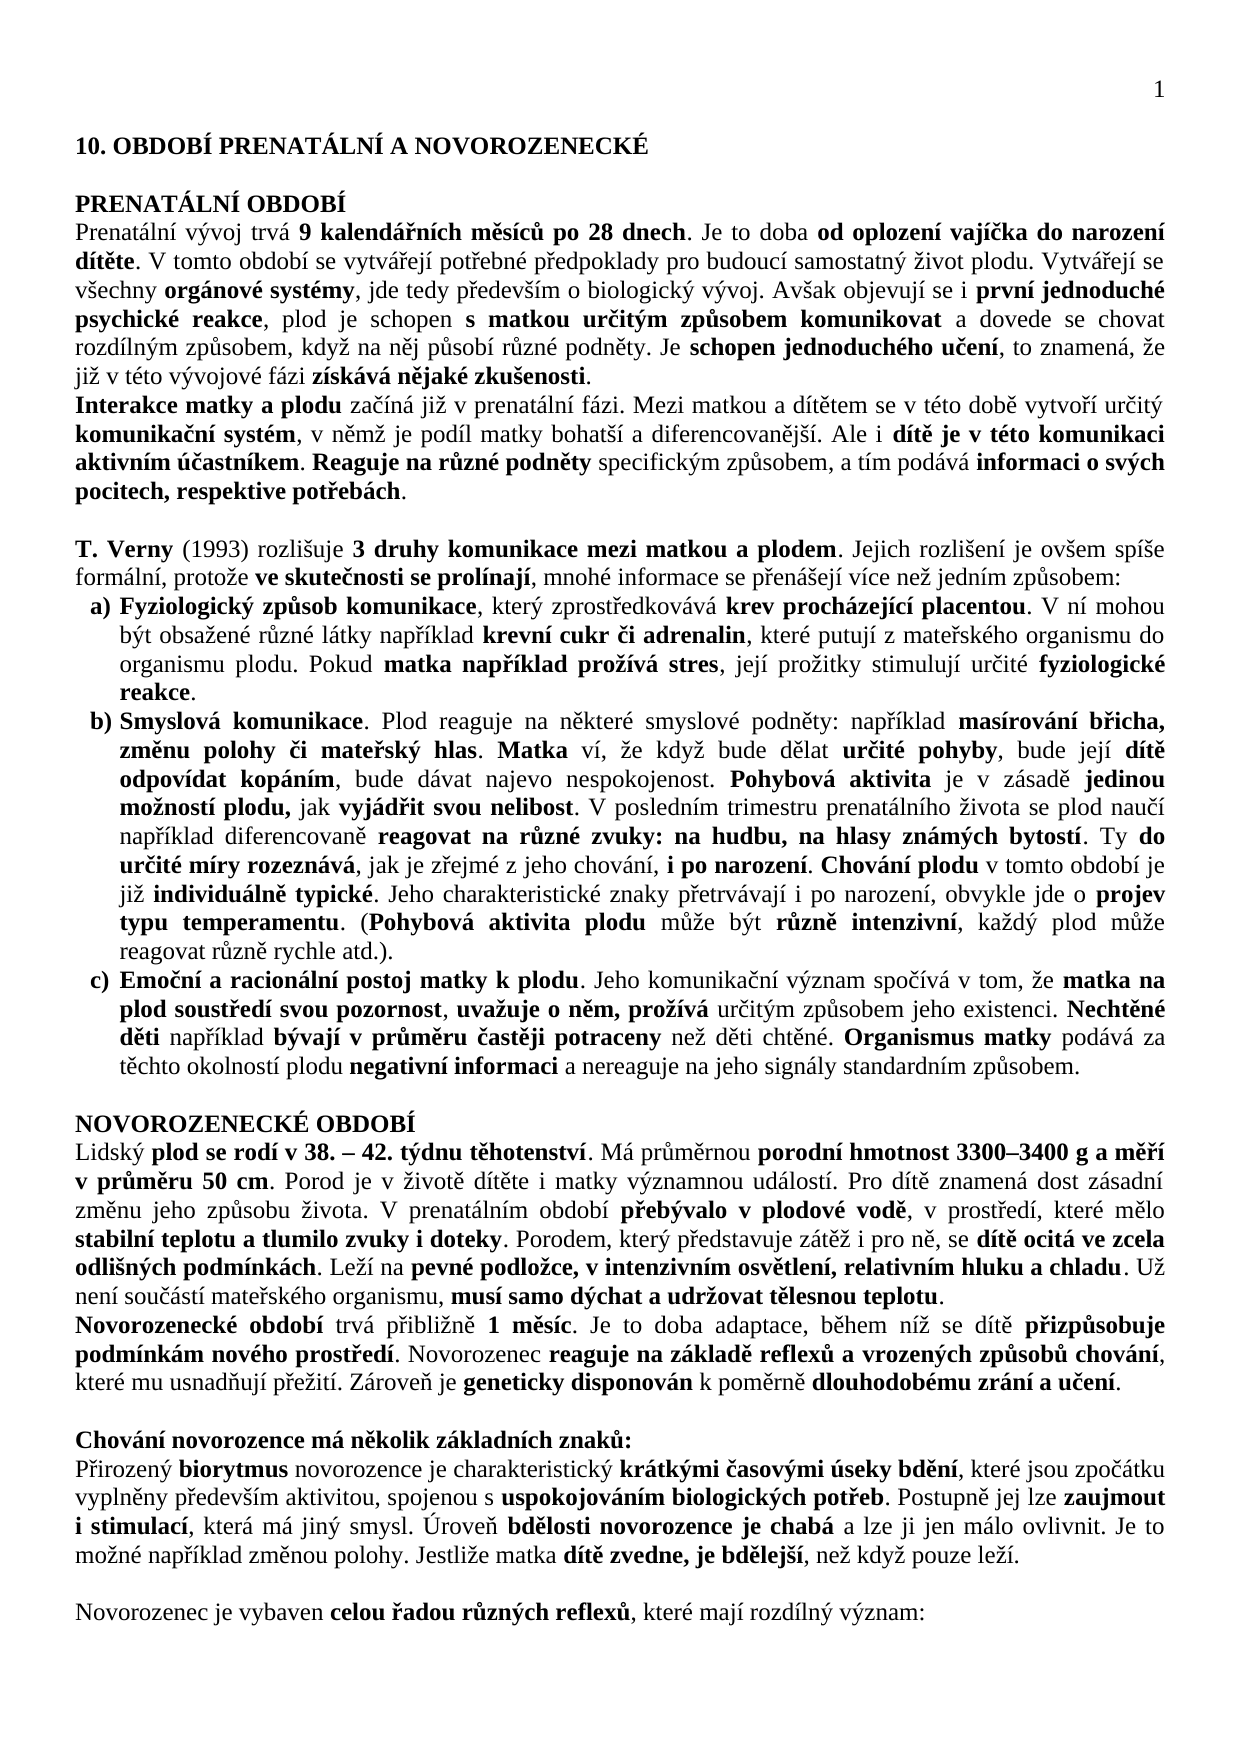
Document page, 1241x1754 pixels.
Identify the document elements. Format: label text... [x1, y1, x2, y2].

text PRENATÁLNÍ OBDOBÍ [75, 189, 1165, 217]
text Přirozený biorytmus novorozence je charakteristický krátkými časovými úseky bdění, které jsou zpočátku vyplněny především aktivitou, spojenou s uspokojováním biologických potřeb. Postupně jej lze zaujmout i stimulací, která má jiný smysl. Úroveň bdělosti novorozence je chabá a lze ji jen málo ovlivnit. Je to možné například změnou polohy. Jestliže matka dítě zvedne, je bdělejší, než když pouze leží. [75, 1454, 1165, 1569]
list Fyziologický způsob komunikace, který zprostředkovává krev procházející placentou. V ní mohou být obsažené různé látky například krevní cukr či adrenalin, které putují z mateřského organismu do organismu plodu. Pokud matka například prožívá stres, její prožitky stimulují určité fyziologické reakce. [90, 591, 1165, 706]
text T. Verny (1993) rozlišuje 3 druhy komunikace mezi matkou a plodem. Jejich rozlišení je ovšem spíše formální, protože ve skutečnosti se prolínají, mnohé informace se přenášejí více než jedním způsobem: [75, 534, 1165, 591]
text Prenatální vývoj trvá 9 kalendářních měsíců po 28 dnech. Je to doba od oplození vajíčka do narození dítěte. V tomto období se vytvářejí potřebné předpoklady pro budoucí samostatný život plodu. Vytvářejí se všechny orgánové systémy, jde tedy především o biologický vývoj. Avšak objevují se i první jednoduché psychické reakce, plod je schopen s matkou určitým způsobem komunikovat a dovede se chovat rozdílným způsobem, když na něj působí různé podněty. Je schopen jednoduchého učení, to znamená, že již v této vývojové fázi získává nějaké zkušenosti. [75, 217, 1165, 390]
text Lidský plod se rodí v 38. – 42. týdnu těhotenství. Má průměrnou porodní hmotnost 3300–3400 g a měří v průměru 50 cm. Porod je v životě dítěte i matky významnou událostí. Pro dítě znamená dost zásadní změnu jeho způsobu života. V prenatálním období přebývalo v plodové vodě, v prostředí, které mělo stabilní teplotu a tlumilo zvuky i doteky. Porodem, který představuje zátěž i pro ně, se dítě ocitá ve zcela odlišných podmínkách. Leží na pevné podložce, v intenzivním osvětlení, relativním hluku a chladu. Už není součástí mateřského organismu, musí samo dýchat a udržovat tělesnou teplotu. [75, 1137, 1165, 1310]
text Novorozenecké období trvá přibližně 1 měsíc. Je to doba adaptace, během níž se dítě přizpůsobuje podmínkám nového prostředí. Novorozenec reaguje na základě reflexů a vrozených způsobů chování, které mu usnadňují přežití. Zároveň je geneticky disponován k poměrně dlouhodobému zrání a učení. [75, 1310, 1165, 1396]
text Novorozenec je vybaven celou řadou různých reflexů, které mají rozdílný význam: [75, 1597, 1165, 1626]
text Chování novorozence má několik základních znaků: [75, 1425, 1165, 1454]
text Interakce matky a plodu začíná již v prenatální fázi. Mezi matkou a dítětem se v této době vytvoří určitý komunikační systém, v němž je podíl matky bohatší a diferencovanější. Ale i dítě je v této komunikaci aktivním účastníkem. Reaguje na různé podněty specifickým způsobem, a tím podává informaci o svých pocitech, respektive potřebách. [75, 390, 1165, 505]
list Emoční a racionální postoj matky k plodu. Jeho komunikační význam spočívá v tom, že matka na plod soustředí svou pozornost, uvažuje o něm, prožívá určitým způsobem jeho existenci. Nechtěné děti například bývají v průměru častěji potraceny než děti chtěné. Organismus matky podává za těchto okolností plodu negativní informaci a nereaguje na jeho signály standardním způsobem. [90, 965, 1165, 1080]
list Smyslová komunikace. Plod reaguje na některé smyslové podněty: například masírování břicha, změnu polohy či mateřský hlas. Matka ví, že když bude dělat určité pohyby, bude její dítě odpovídat kopáním, bude dávat najevo nespokojenost. Pohybová aktivita je v zásadě jedinou možností plodu, jak vyjádřit svou nelibost. V posledním trimestru prenatálního života se plod naučí například diferencovaně reagovat na různé zvuky: na hudbu, na hlasy známých bytostí. Ty do určité míry rozeznává, jak je zřejmé z jeho chování, i po narození. Chování plodu v tomto období je již individuálně typické. Jeho charakteristické znaky přetrvávají i po narození, obvykle jde o projev typu temperamentu. (Pohybová aktivita plodu může být různě intenzivní, každý plod může reagovat různě rychle atd.). [90, 706, 1165, 965]
text NOVOROZENECKÉ OBDOBÍ [75, 1109, 1165, 1137]
text 10. OBDOBÍ PRENATÁLNÍ A NOVOROZENECKÉ [75, 131, 1165, 160]
